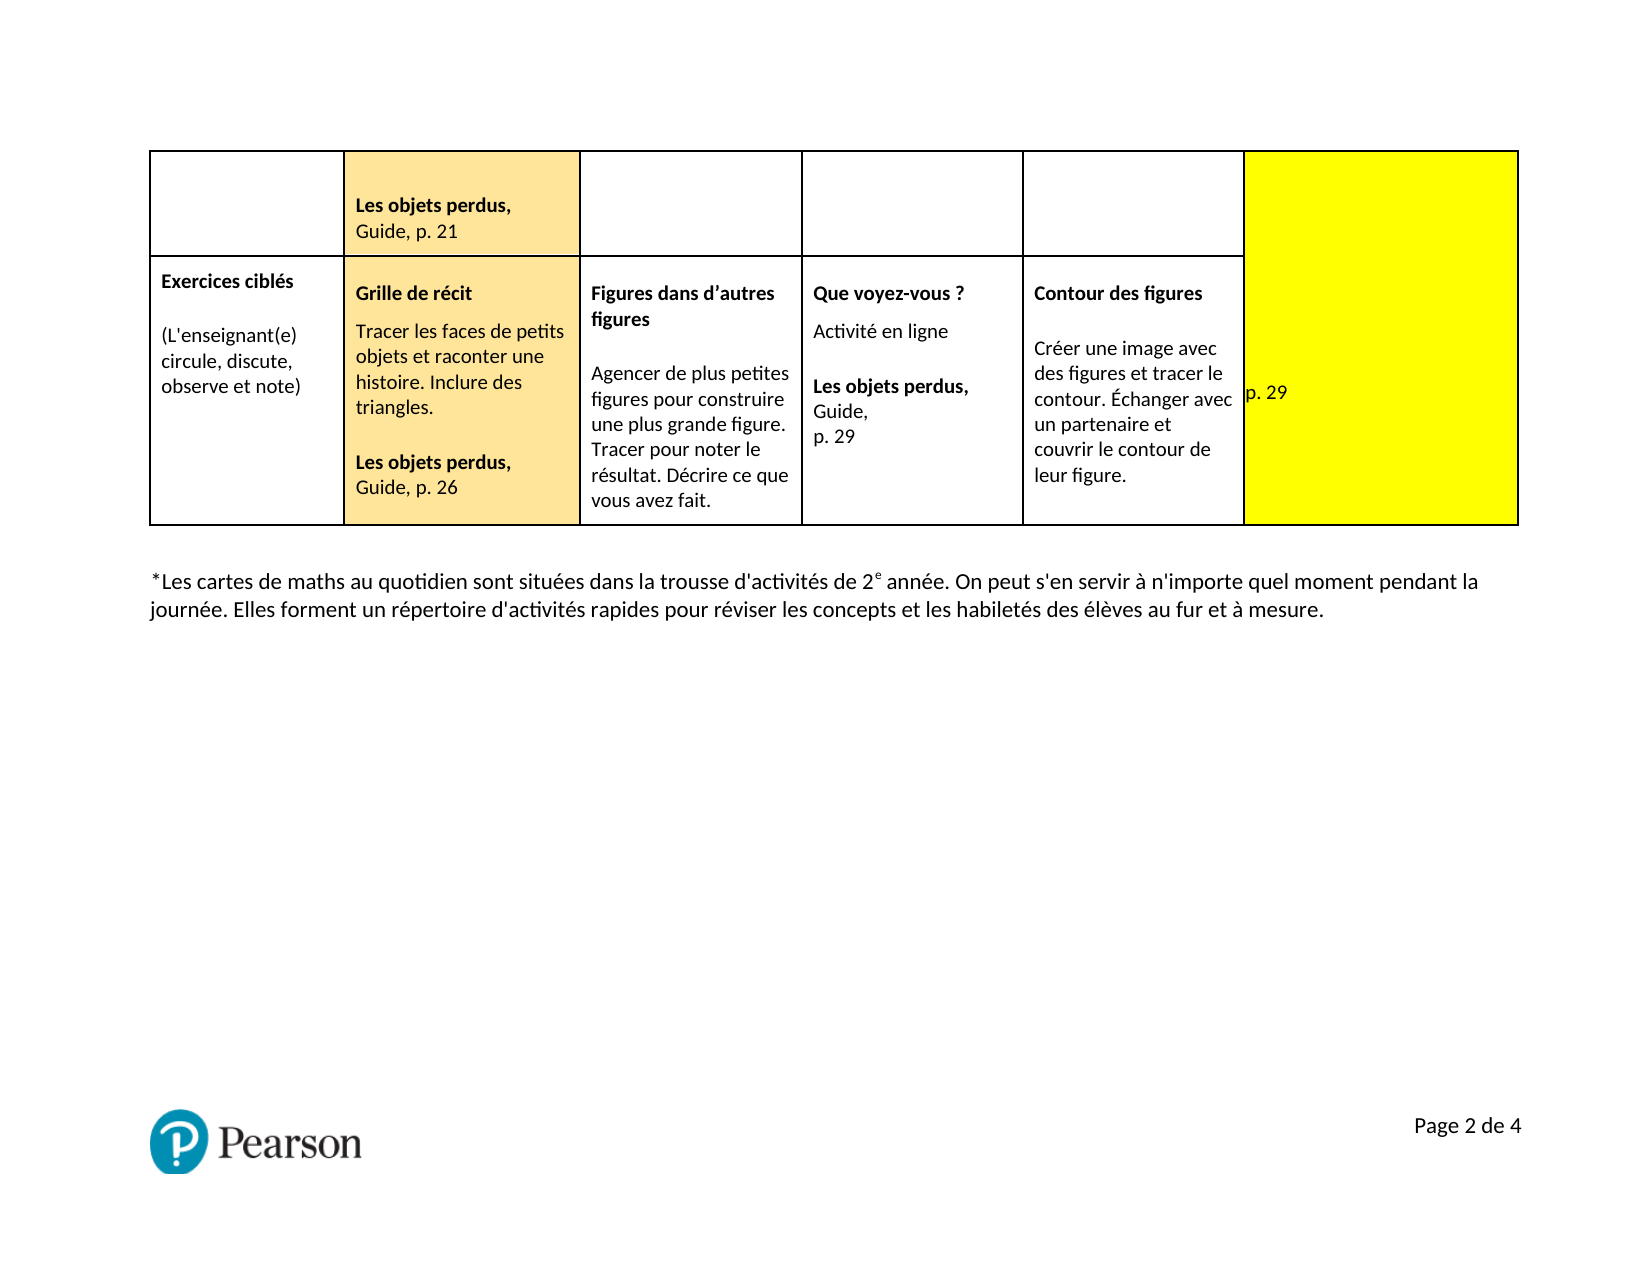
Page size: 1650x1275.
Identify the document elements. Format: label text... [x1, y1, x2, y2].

table_cell Figures dans d’autres figures Agencer de plus petites figures pour construire une plus grande figure. Tracer pour noter le résultat. Décrire ce que vous avez fait. [581, 257, 801, 524]
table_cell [803, 152, 1022, 254]
text *Les cartes de maths au quotidien sont situées dans la trousse d'activités de 2e année. On peut s'en servir à n'importe quel moment pendant la journée. Elles forment un répertoire d'activités rapides pour réviser les concepts et les habiletés des élèves au fur et à mesure. [150, 567, 1500, 623]
table_cell Grille de récit Tracer les faces de petits objets et raconter une histoire. Inclure des triangles. Les objets perdus, Guide, p. 26 [345, 257, 579, 524]
table_cell Contour des figures Créer une image avec des figures et tracer le contour. Échanger avec un partenaire et couvrir le contour de leur figure. [1024, 257, 1243, 524]
table_cell Exercices ciblés (L'enseignant(e) circule, discute, observe et note) [151, 257, 343, 524]
table_cell Que voyez-vous ? Activité en ligne Les objets perdus, Guide, p. 29 [803, 257, 1022, 524]
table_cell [151, 152, 343, 254]
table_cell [1024, 152, 1243, 254]
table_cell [581, 152, 801, 254]
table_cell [345, 152, 579, 254]
